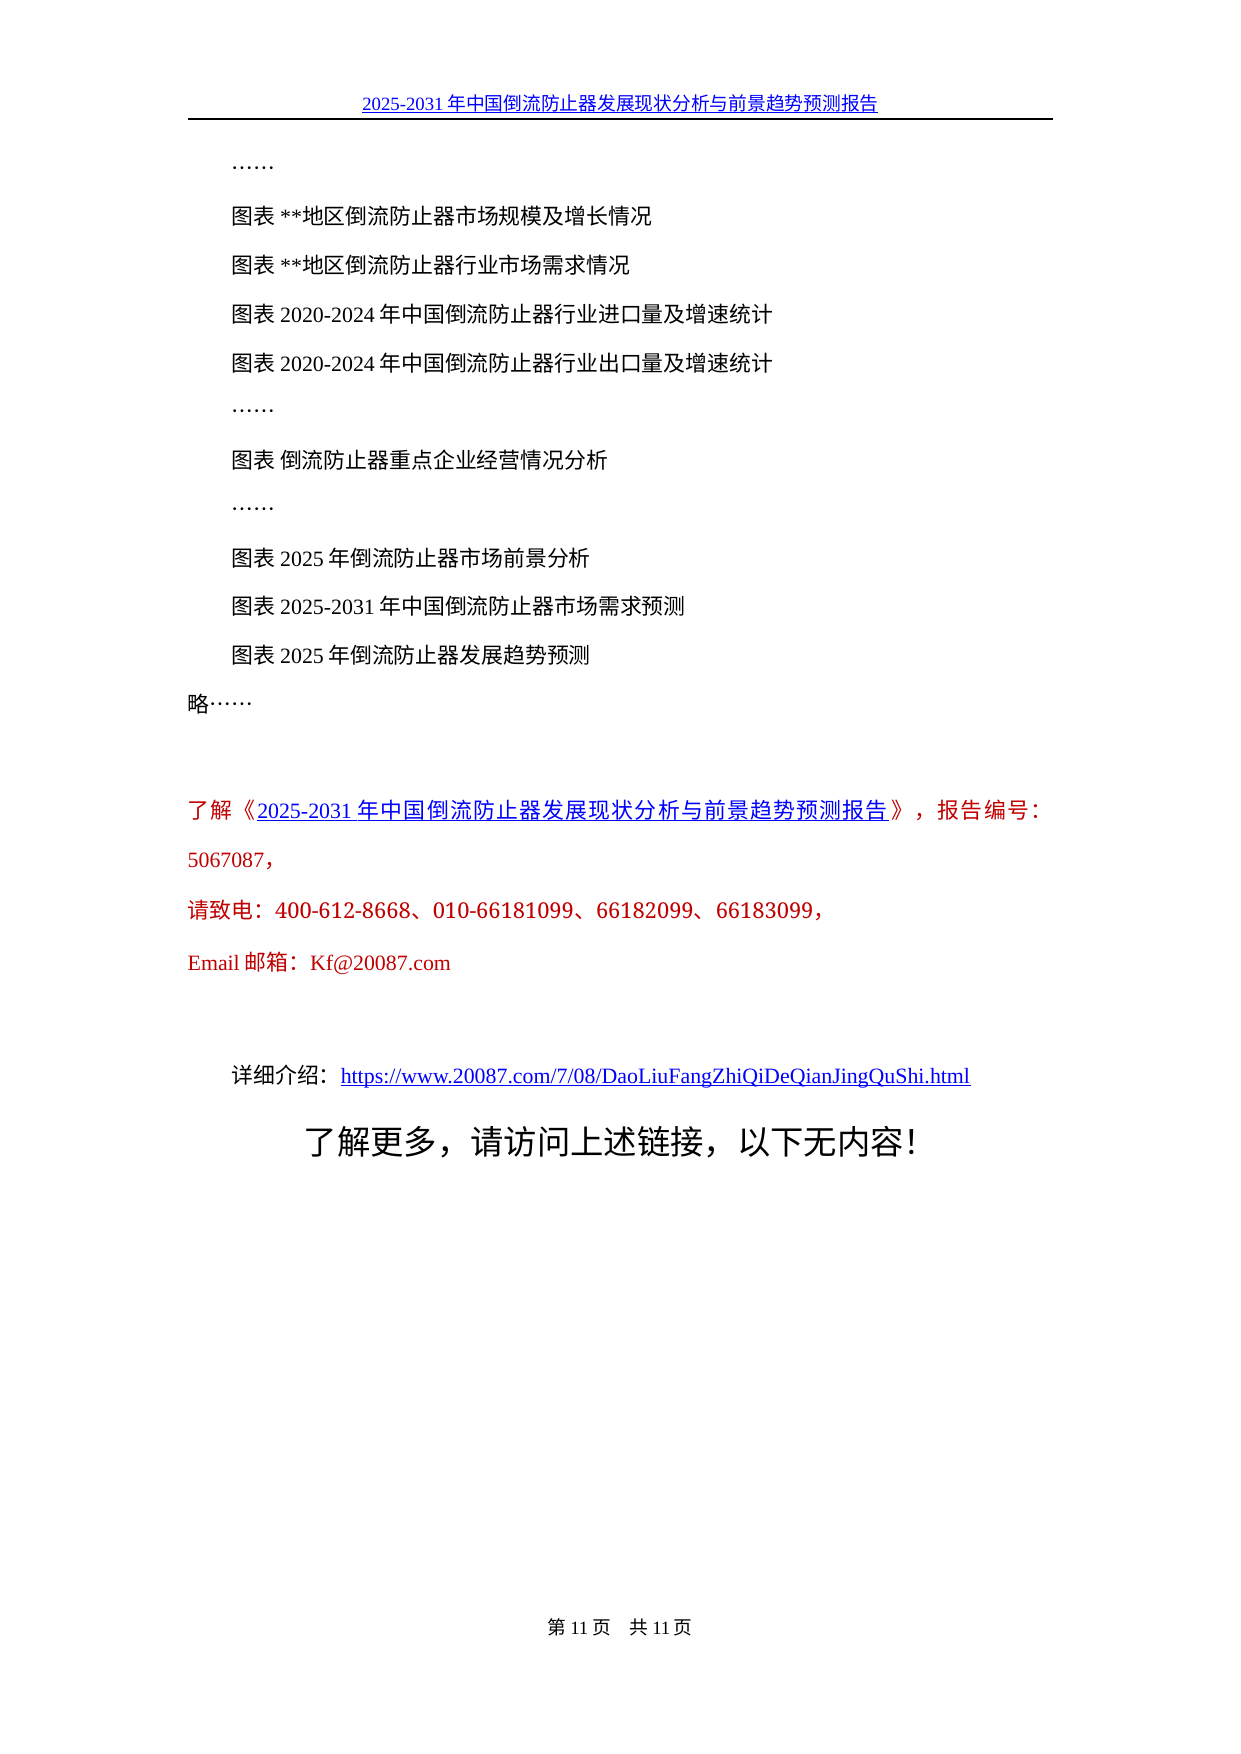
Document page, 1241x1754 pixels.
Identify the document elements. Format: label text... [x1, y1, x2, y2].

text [187, 150, 1053, 719]
title 了解更多，请访问上述链接，以下无内容！ [187, 1108, 1053, 1173]
text 了解《2025-2031年中国倒流防止器发展现状分析与前景趋势预测报告》，报告编号：5067087， [187, 793, 1053, 874]
text Email邮箱：Kf@20087.com [187, 945, 1053, 977]
text 请致电：400-612-8668、010-66181099、66182099、66183099， [187, 893, 1053, 926]
text 详细介绍：https://www.20087.com/7/08/DaoLiuFangZhiQiDeQianJingQuShi.html [187, 1058, 1053, 1090]
